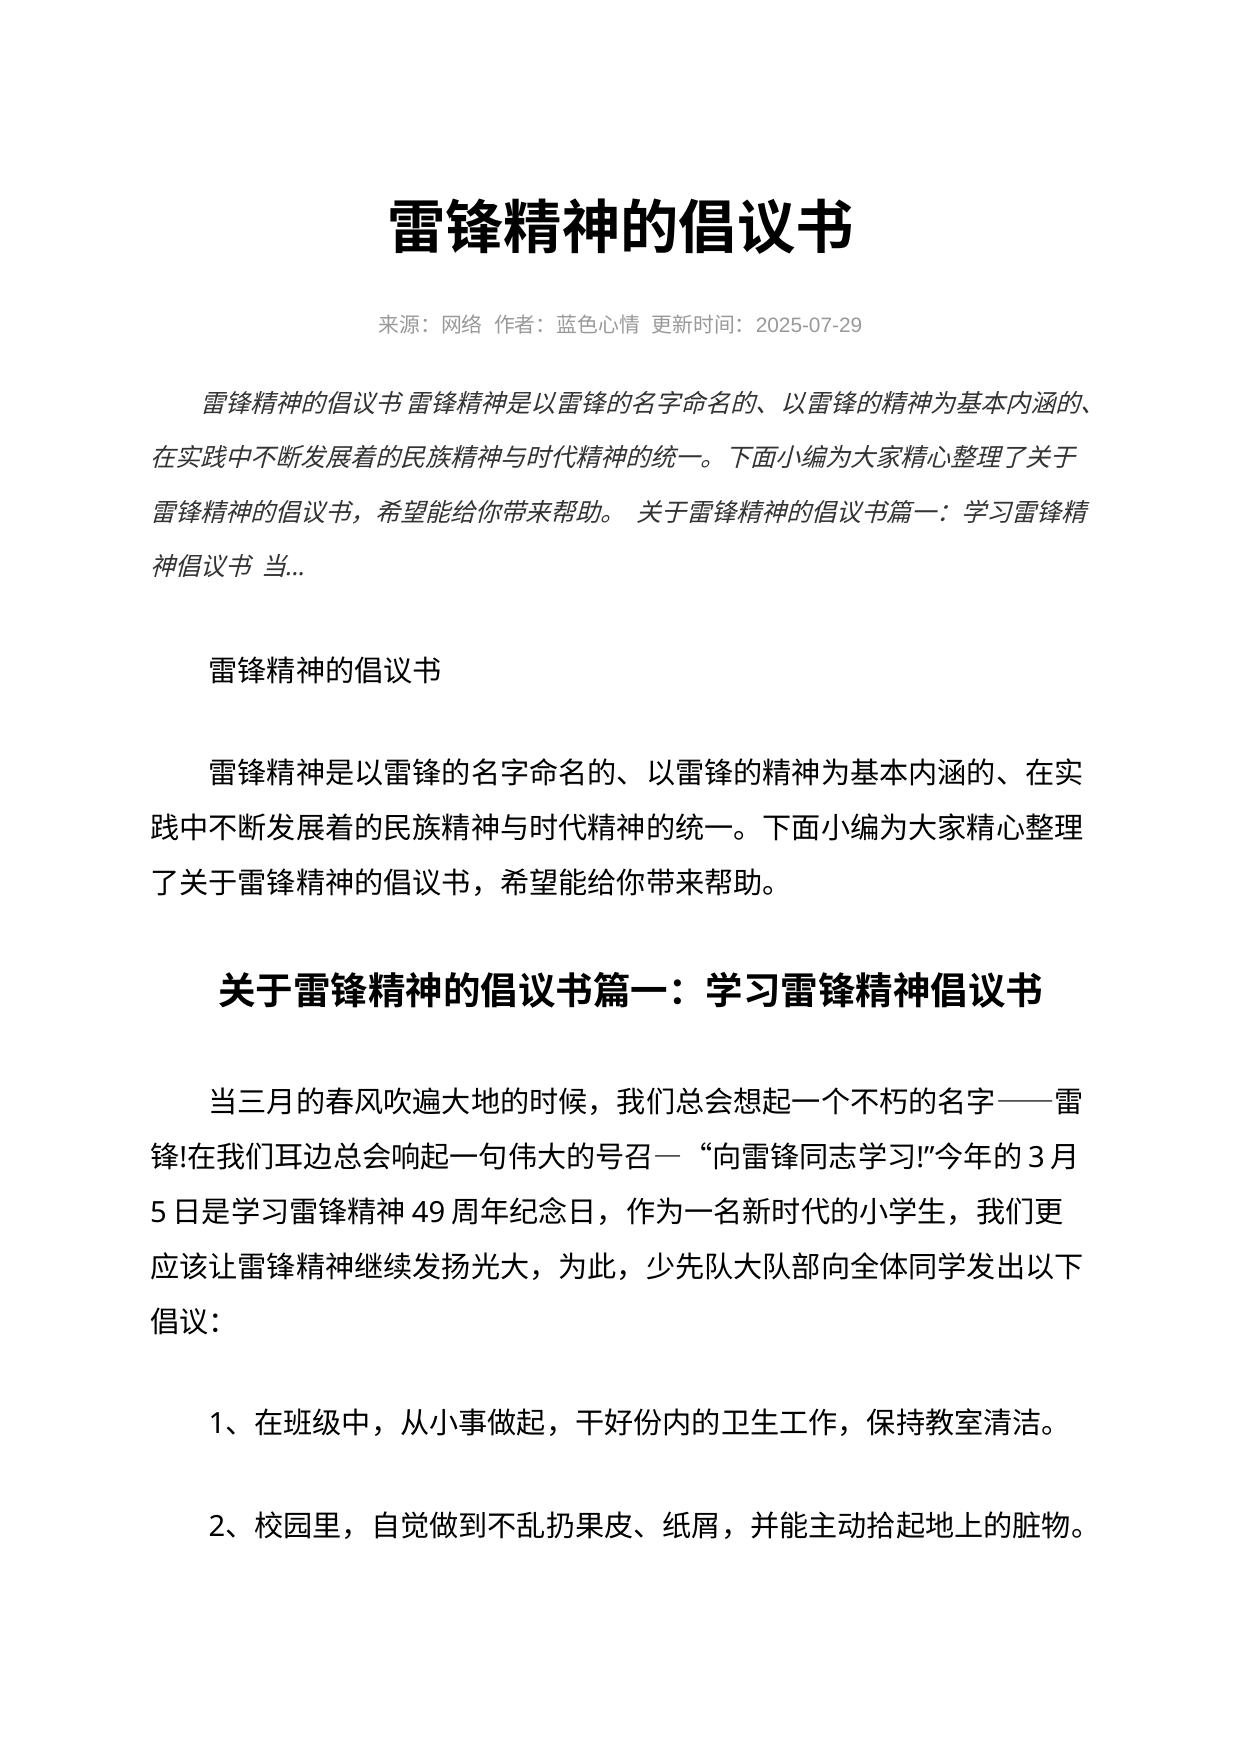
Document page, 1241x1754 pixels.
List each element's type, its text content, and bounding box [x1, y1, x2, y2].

subtitle 雷锋精神的倡议书 [150, 181, 1090, 266]
text 雷锋精神是以雷锋的名字命名的、以雷锋的精神为基本内涵的、在实践中不断发展着的民族精神与时代精神的统一。下面小编为大家精心整理了关于雷锋精神的倡议书，希望能给你带来帮助。 [150, 749, 1090, 902]
text 雷锋精神的倡议书 雷锋精神是以雷锋的名字命名的、以雷锋的精神为基本内涵的、在实践中不断发展着的民族精神与时代精神的统一。下面小编为大家精心整理了关于雷锋精神的倡议书，希望能给你带来帮助。 关于雷锋精神的倡议书篇一：学习雷锋精神倡议书 当... [150, 383, 1090, 583]
text 当三月的春风吹遍大地的时候，我们总会想起一个不朽的名字——雷锋!在我们耳边总会响起一句伟大的号召—“向雷锋同志学习!”今年的3月5日是学习雷锋精神49周年纪念日，作为一名新时代的小学生，我们更应该让雷锋精神继续发扬光大，为此，少先队大队部向全体同学发出以下倡议： [150, 1078, 1090, 1341]
text 1、在班级中，从小事做起，干好份内的卫生工作，保持教室清洁。 [150, 1400, 1090, 1442]
text 雷锋精神的倡议书 [150, 648, 1090, 690]
text 来源：网络 作者：蓝色心情 更新时间：2025-07-29 [150, 313, 1090, 337]
text 关于雷锋精神的倡议书篇一：学习雷锋精神倡议书 [150, 961, 1090, 1015]
text 2、校园里，自觉做到不乱扔果皮、纸屑，并能主动拾起地上的脏物。 [150, 1502, 1090, 1544]
